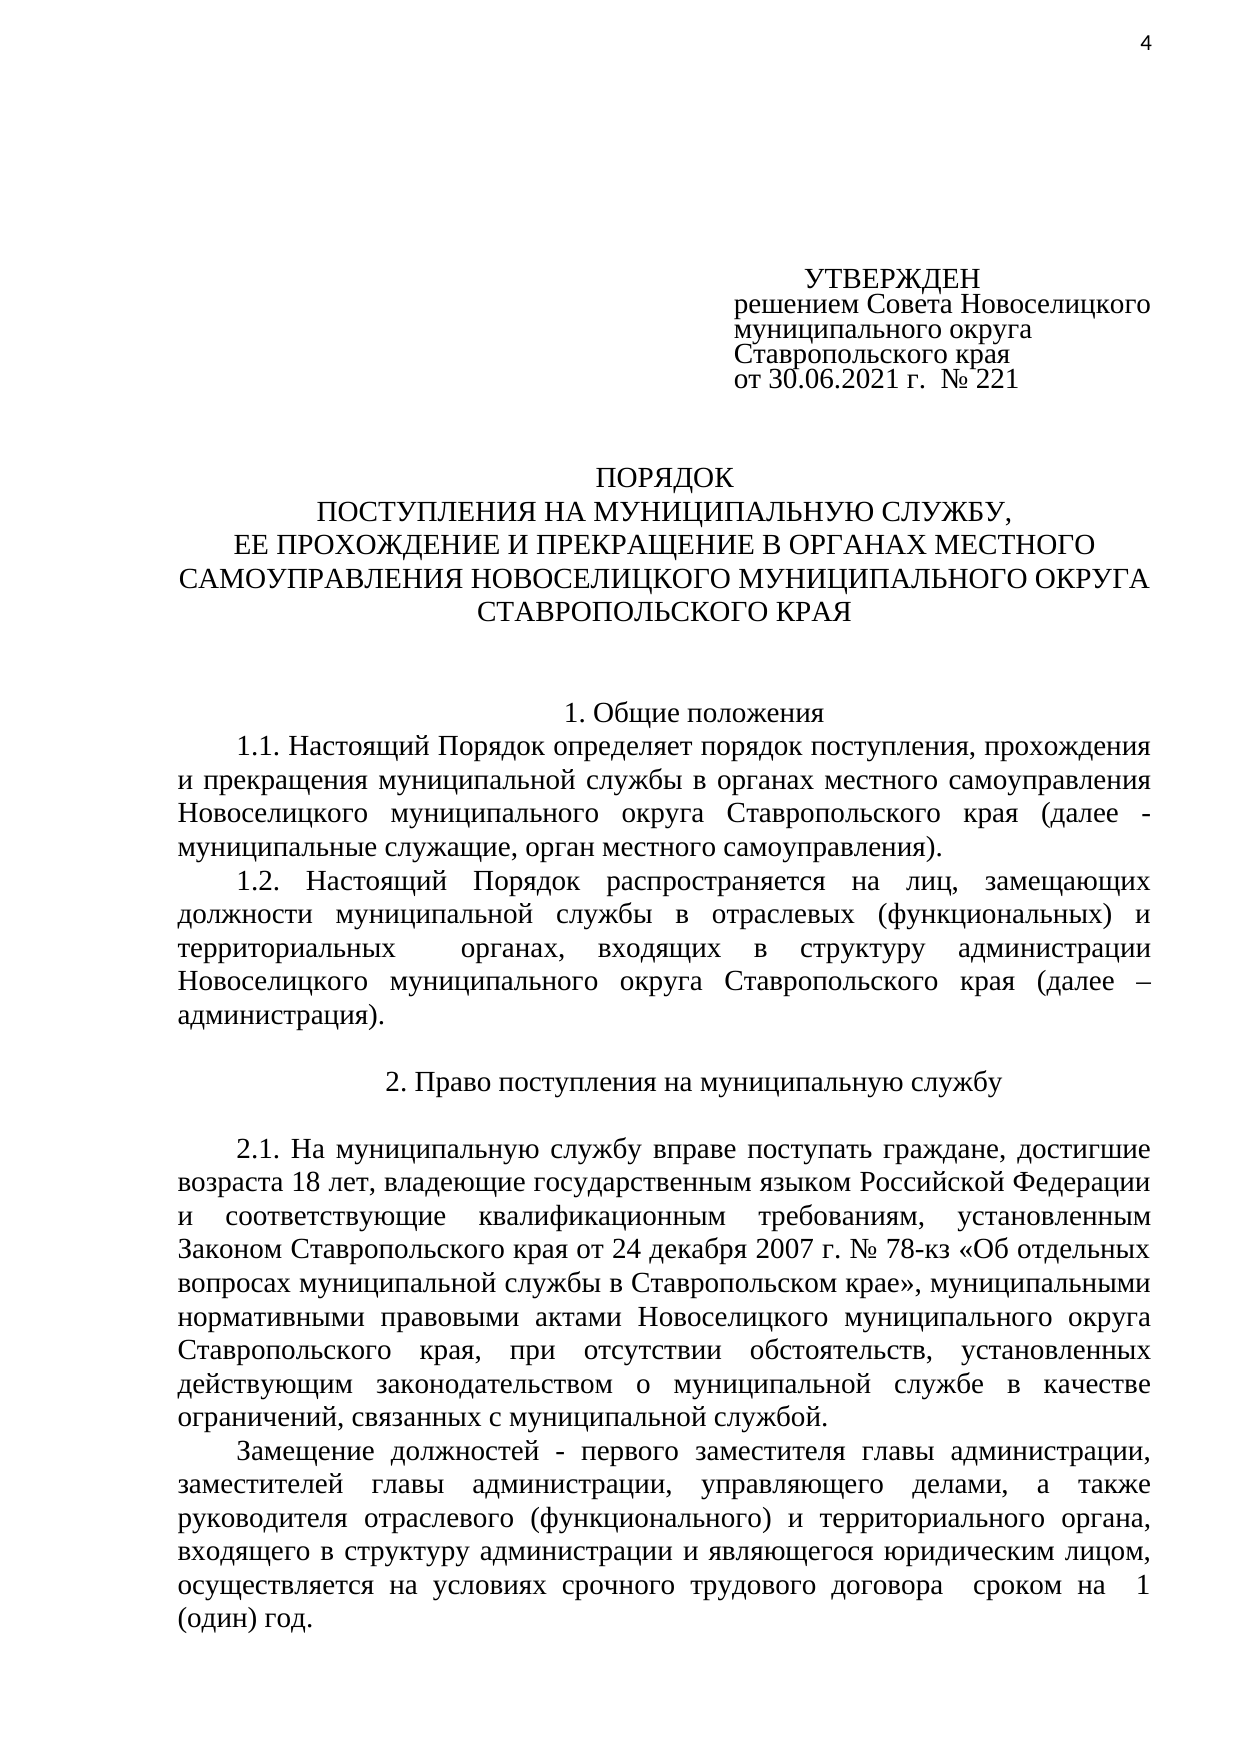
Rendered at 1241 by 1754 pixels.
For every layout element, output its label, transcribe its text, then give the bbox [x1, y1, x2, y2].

text 2. Право поступления на муниципальную службу [177, 1064, 1152, 1097]
text ЕЕ ПРОХОЖДЕНИЕ И ПРЕКРАЩЕНИЕ в органах местного самоуправления НОВОСЕЛИЦКОГО муниципального округа Ставропольского края [177, 527, 1152, 628]
text УТВЕРЖДЕН [745, 268, 1152, 293]
text 1.1. Настоящий Порядок определяет порядок поступления, прохождения и прекращения муниципальной службы в органах местного самоуправления Новоселицкого муниципального округа Ставропольского края (далее - муниципальные служащие, орган местного самоуправления). [177, 728, 1152, 863]
text от 30.06.2021 г. № 221 [660, 368, 1152, 393]
text Замещение должностей - первого заместителя главы администрации, заместителей главы администрации, управляющего делами, а также руководителя отраслевого (функционального) и территориального органа, входящего в структуру администрации и являющегося юридическим лицом, осуществляется на условиях срочного трудового договора сроком на 1 (один) год. [177, 1433, 1152, 1634]
text 1.2. Настоящий Порядок распространяется на лиц, замещающих должности муниципальной службы в отраслевых (функциональных) и территориальных органах, входящих в структуру администрации Новоселицкого муниципального округа Ставропольского края (далее – администрация). [177, 863, 1152, 1030]
text 1. Общие положения [177, 695, 1152, 728]
text ПОРЯДОК [177, 460, 1152, 494]
text муниципального округа [733, 318, 1152, 343]
text 2.1. На муниципальную службу вправе поступать граждане, достигшие возраста 18 лет, владеющие государственным языком Российской Федерации и соответствующие квалификационным требованиям, установленным Законом Ставропольского края от 24 декабря 2007 г. № 78-кз «Об отдельных вопросах муниципальной службы в Ставропольском крае», муниципальными нормативными правовыми актами Новоселицкого муниципального округа Ставропольского края, при отсутствии обстоятельств, установленных действующим законодательством о муниципальной службе в качестве ограничений, связанных с муниципальной службой. [177, 1131, 1152, 1433]
text решением Совета Новоселицкого [733, 293, 1152, 318]
text Ставропольского края [733, 343, 1152, 368]
text ПОСТУПЛЕНИЯ НА МУНИЦИПАЛЬНУЮ СЛУЖБУ, [177, 494, 1152, 527]
